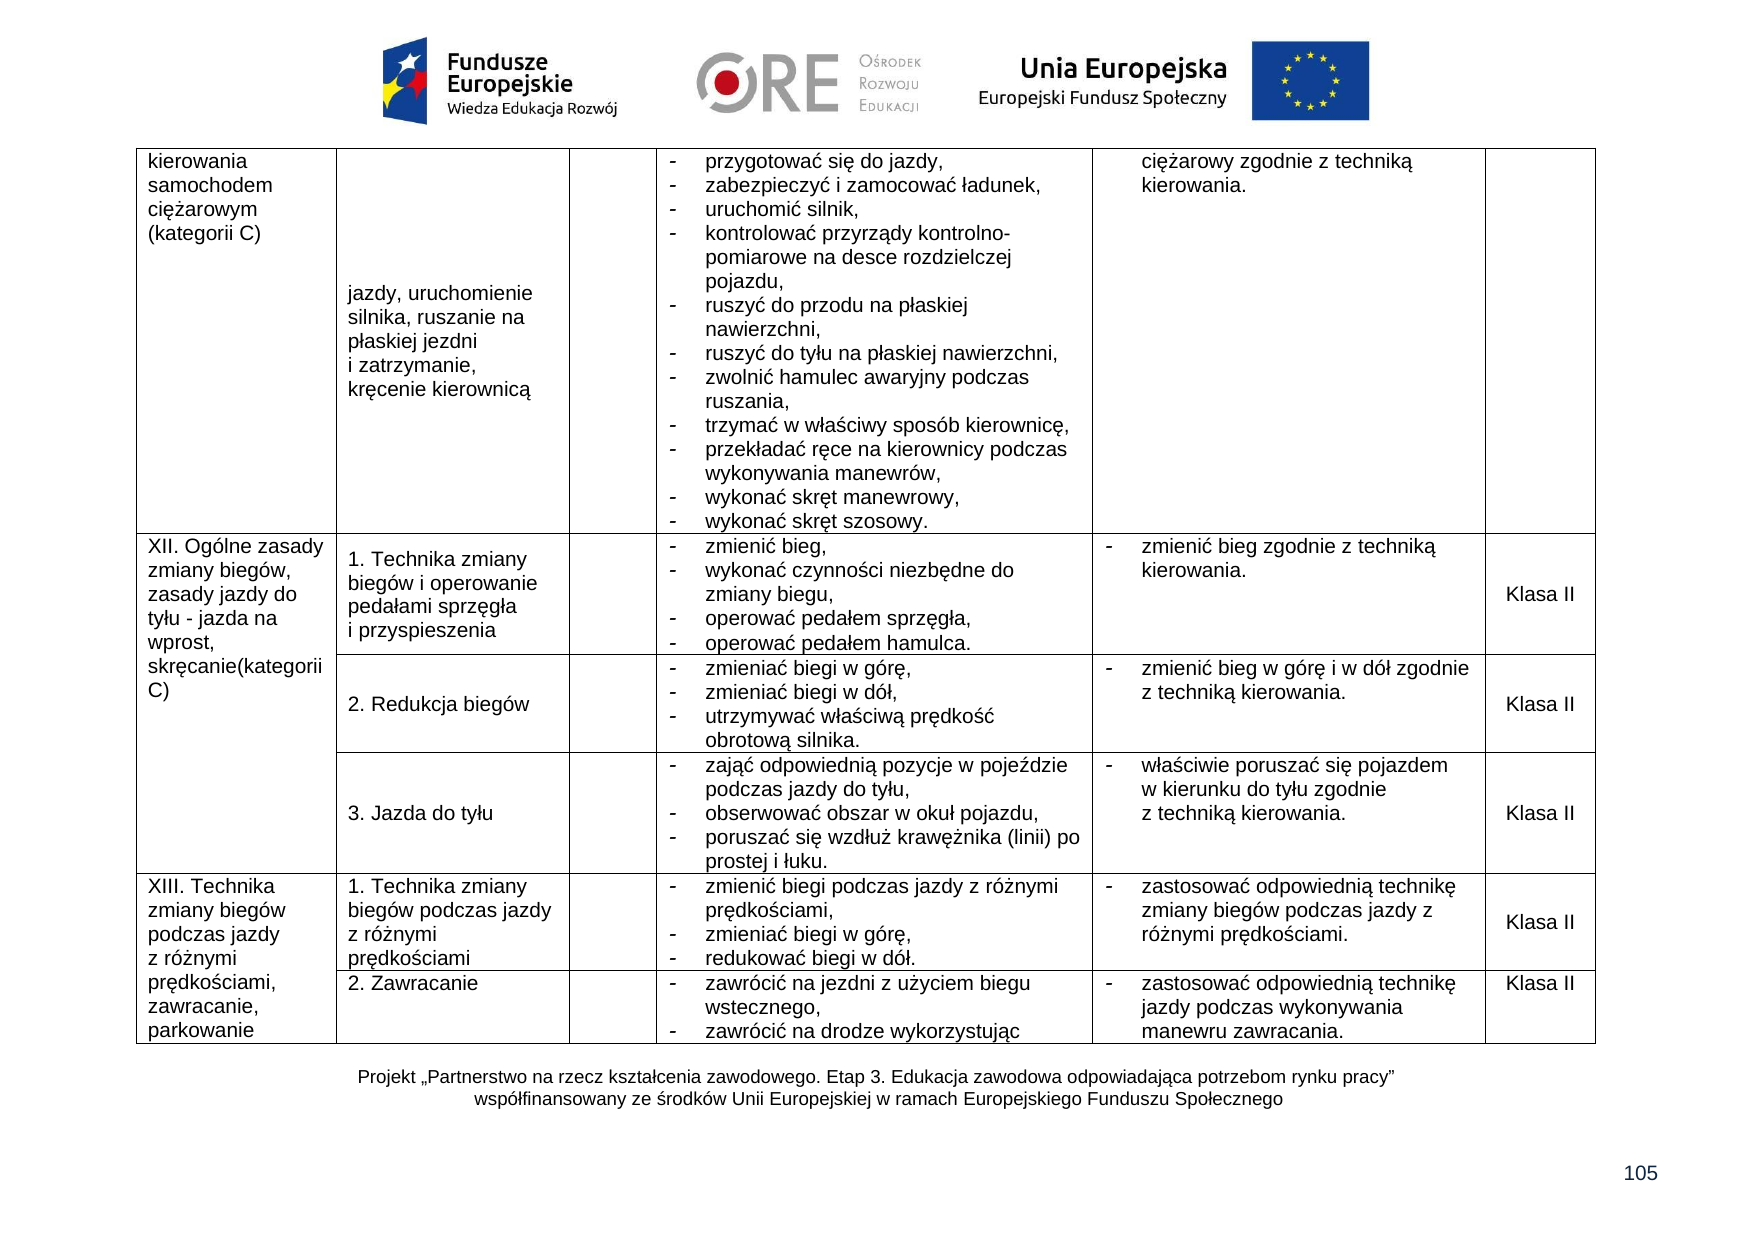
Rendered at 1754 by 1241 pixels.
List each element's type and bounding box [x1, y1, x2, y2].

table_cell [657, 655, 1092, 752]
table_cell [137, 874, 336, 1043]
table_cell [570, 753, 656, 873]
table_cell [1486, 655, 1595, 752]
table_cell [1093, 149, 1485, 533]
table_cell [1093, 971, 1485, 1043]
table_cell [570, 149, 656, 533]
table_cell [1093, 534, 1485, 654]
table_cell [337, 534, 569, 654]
picture [361, 15, 1396, 146]
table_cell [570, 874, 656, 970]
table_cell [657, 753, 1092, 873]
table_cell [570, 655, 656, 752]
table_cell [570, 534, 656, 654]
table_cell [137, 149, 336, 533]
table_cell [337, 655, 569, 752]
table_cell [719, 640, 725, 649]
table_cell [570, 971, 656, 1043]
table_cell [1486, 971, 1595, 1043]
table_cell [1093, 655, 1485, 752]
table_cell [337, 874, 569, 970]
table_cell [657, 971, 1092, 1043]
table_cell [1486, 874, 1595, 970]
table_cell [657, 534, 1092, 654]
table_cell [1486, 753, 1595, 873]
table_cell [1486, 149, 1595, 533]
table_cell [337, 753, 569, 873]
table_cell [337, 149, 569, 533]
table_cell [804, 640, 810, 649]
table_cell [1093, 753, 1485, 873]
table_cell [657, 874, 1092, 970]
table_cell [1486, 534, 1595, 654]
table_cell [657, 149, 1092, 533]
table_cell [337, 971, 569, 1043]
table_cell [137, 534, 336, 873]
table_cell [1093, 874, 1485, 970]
